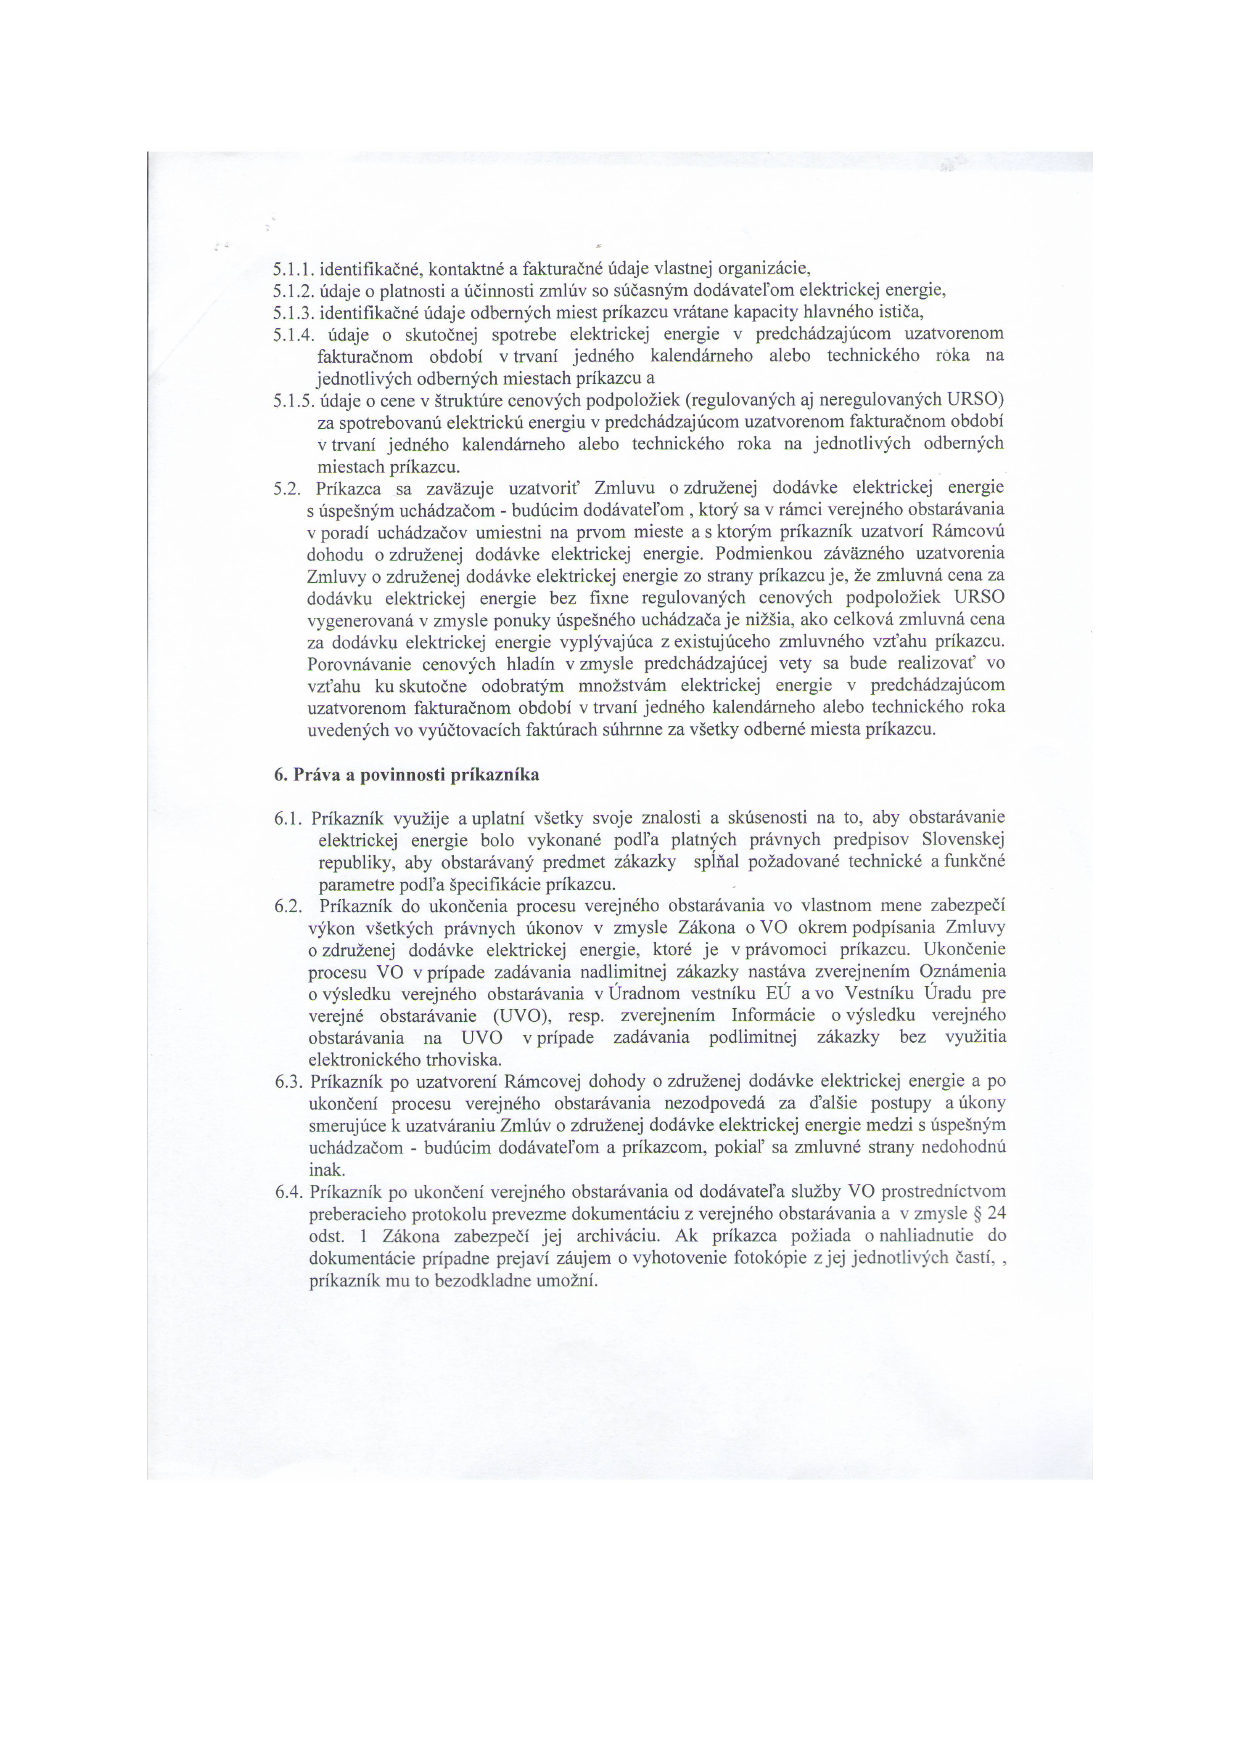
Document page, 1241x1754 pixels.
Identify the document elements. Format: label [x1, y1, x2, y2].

picture [147, 147, 1093, 1484]
